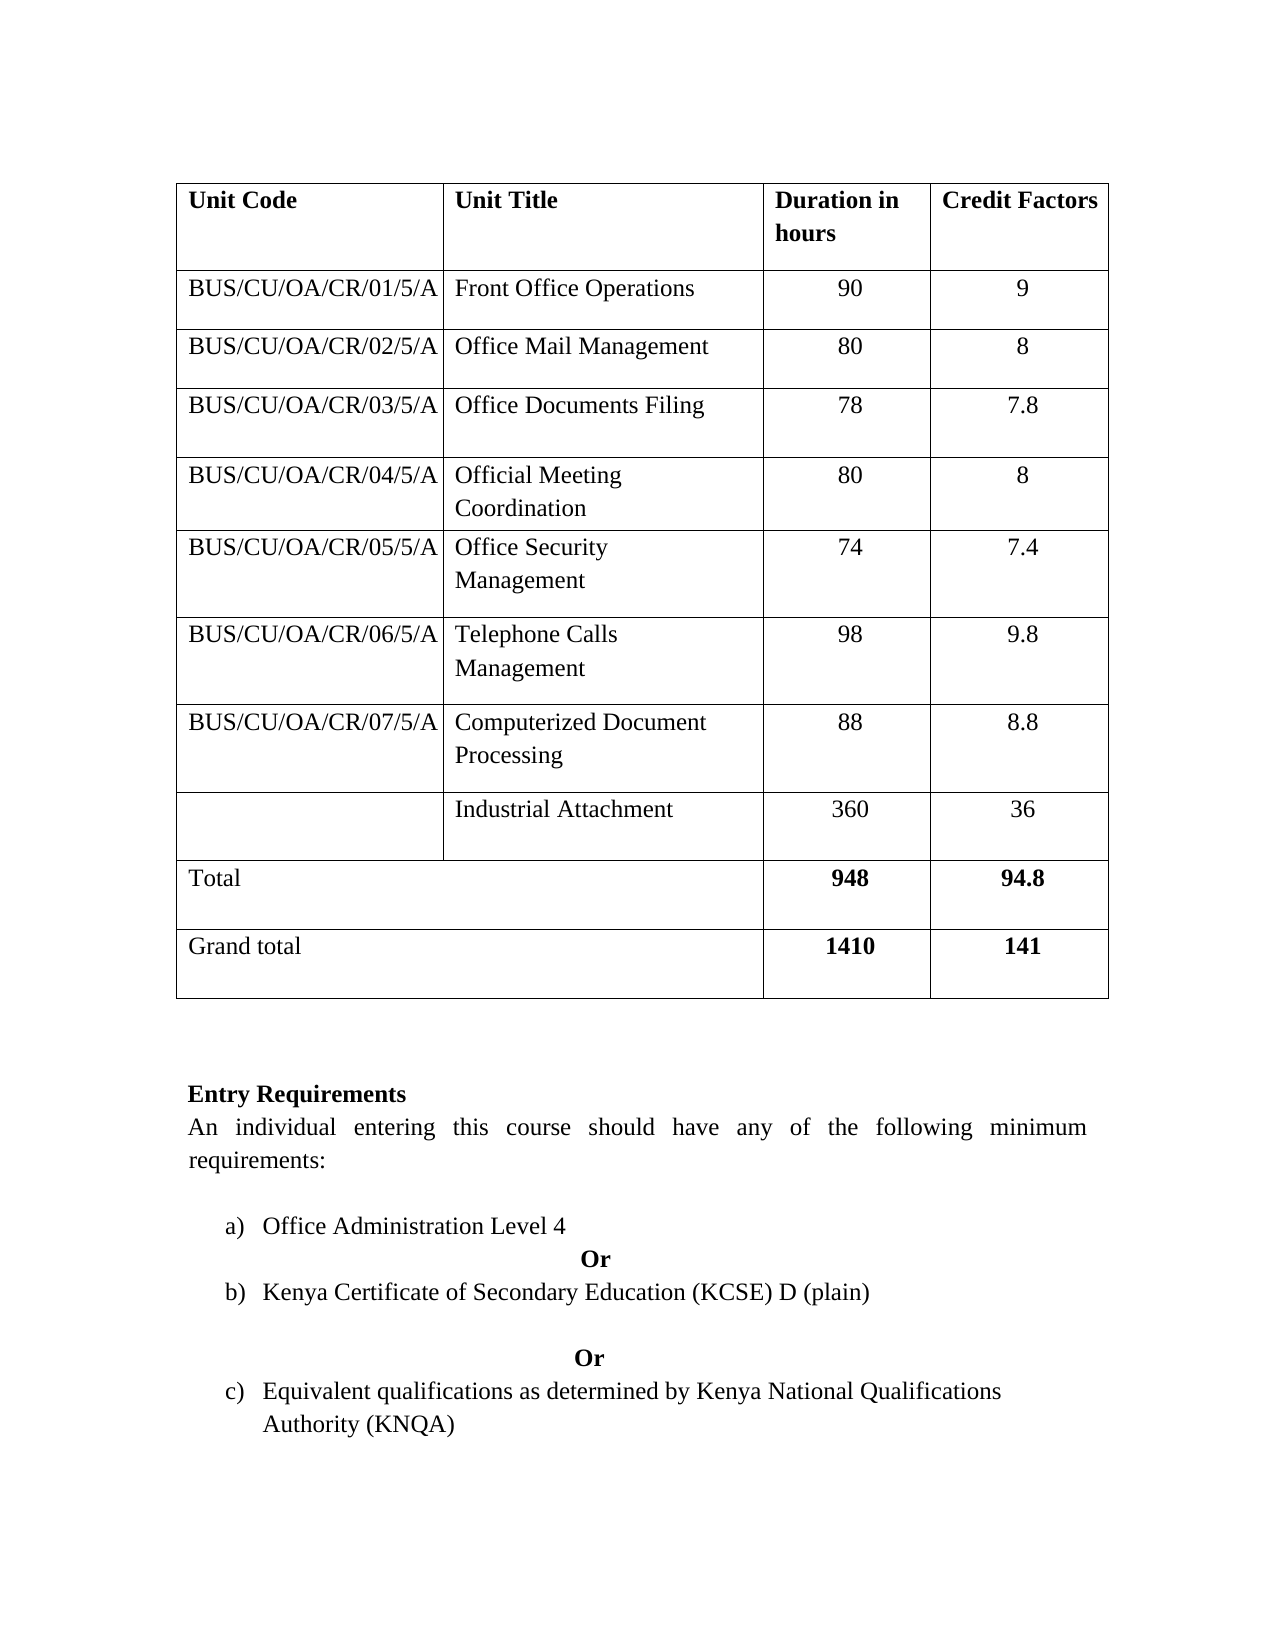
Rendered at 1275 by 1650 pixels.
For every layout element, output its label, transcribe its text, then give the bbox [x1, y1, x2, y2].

table_cell Office Documents Filing [444, 389, 763, 457]
text Or [261, 1343, 1087, 1372]
table_cell [443, 930, 763, 997]
table_cell 36 [931, 793, 1108, 860]
table_cell 8 [931, 330, 1108, 388]
table_cell BUS/CU/OA/CR/02/5/A [177, 330, 443, 388]
table_cell 98 [764, 618, 930, 704]
table_cell BUS/CU/OA/CR/05/5/A [177, 531, 443, 617]
text An individual entering this course should have any of the following minimum requirements: [187, 1112, 1087, 1173]
table_cell Front Office Operations [444, 271, 763, 329]
table_cell Grand total [177, 930, 443, 997]
table_cell BUS/CU/OA/CR/01/5/A [177, 271, 443, 329]
table_cell 141 [931, 930, 1108, 997]
table_cell Industrial Attachment [444, 793, 763, 860]
table_cell 9 [931, 271, 1108, 329]
text Or [261, 1244, 1087, 1273]
table_cell 90 [764, 271, 930, 329]
table_cell 9.8 [931, 618, 1108, 704]
table_cell BUS/CU/OA/CR/07/5/A [177, 705, 443, 792]
table_cell 78 [764, 389, 930, 457]
table_cell 948 [764, 861, 930, 929]
table_cell 74 [764, 531, 930, 617]
list Equivalent qualifications as determined by Kenya National Qualifications Authority (KNQA) [225, 1376, 1087, 1438]
table_cell 94.8 [931, 861, 1108, 929]
table_cell Official Meeting Coordination [444, 458, 763, 530]
table_cell 8.8 [931, 705, 1108, 792]
table_cell 88 [764, 705, 930, 792]
table_cell 80 [764, 458, 930, 530]
table_cell 8 [931, 458, 1108, 530]
table_cell 80 [764, 330, 930, 388]
table_cell 1410 [764, 930, 930, 997]
table_cell 7.4 [931, 531, 1108, 617]
table_cell 360 [764, 793, 930, 860]
table_header Duration in hours [764, 184, 930, 270]
table_cell 7.8 [931, 389, 1108, 457]
table_cell BUS/CU/OA/CR/06/5/A [177, 618, 443, 704]
table_cell Telephone Calls Management [444, 618, 763, 704]
table_header Unit Title [444, 184, 763, 270]
list Kenya Certificate of Secondary Education (KCSE) D (plain) [225, 1277, 1087, 1306]
table_cell Office Security Management [444, 531, 763, 617]
text Entry Requirements [187, 1079, 1087, 1107]
table_cell [443, 861, 763, 929]
table_cell [177, 793, 443, 860]
table_header Unit Code [177, 184, 443, 270]
table_cell Computerized Document Processing [444, 705, 763, 792]
table_cell BUS/CU/OA/CR/03/5/A [177, 389, 443, 457]
table_cell BUS/CU/OA/CR/04/5/A [177, 458, 443, 530]
table_cell Total [177, 861, 443, 929]
list Office Administration Level 4 [225, 1211, 1087, 1239]
table_cell Office Mail Management [444, 330, 763, 388]
table_header Credit Factors [931, 184, 1108, 270]
